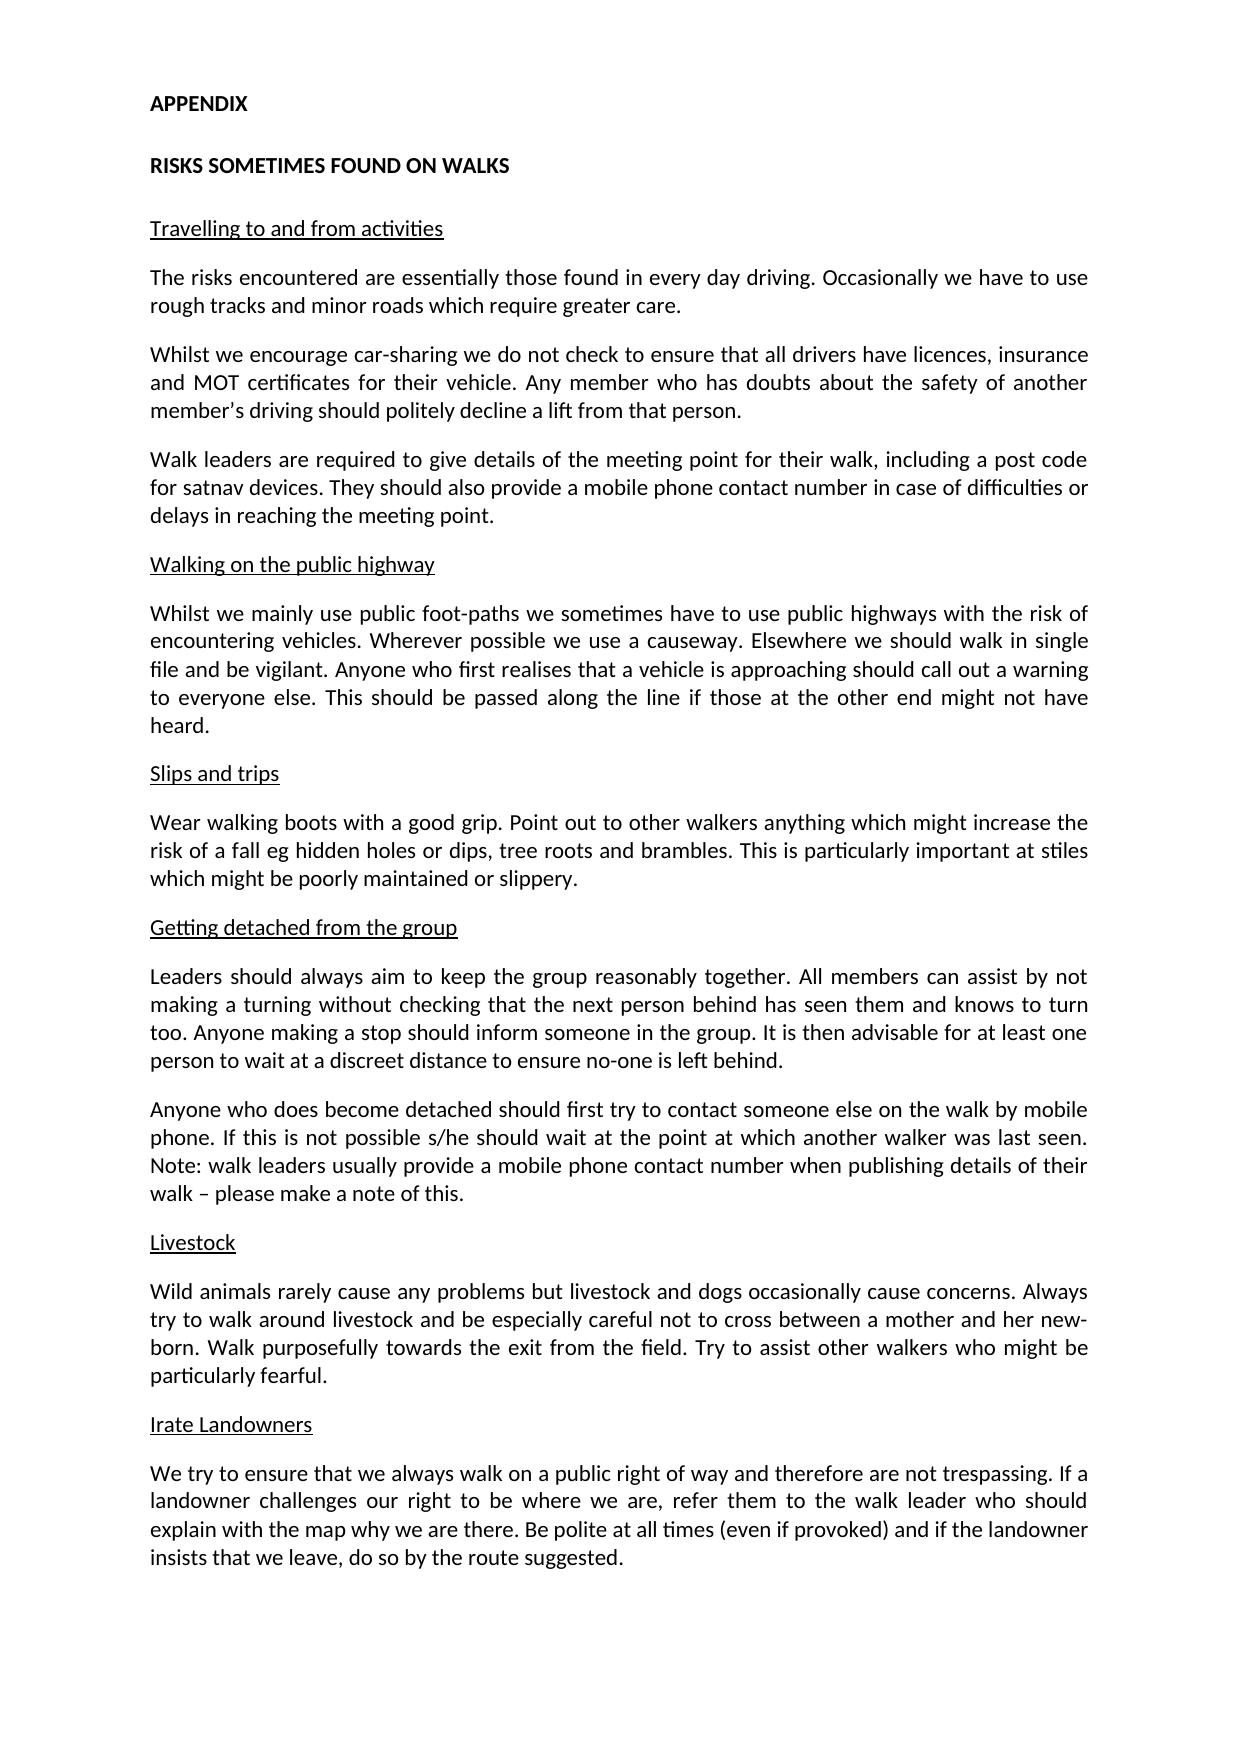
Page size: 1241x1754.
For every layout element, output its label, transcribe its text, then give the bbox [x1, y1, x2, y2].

text Wild animals rarely cause any problems but livestock and dogs occasionally cause concerns. Always try to walk around livestock and be especially careful not to cross between a mother and her new-born. Walk purposefully towards the exit from the field. Try to assist other walkers who might be particularly fearful. [150, 1277, 1090, 1389]
text APPENDIX [150, 89, 1090, 117]
text Leaders should always aim to keep the group reasonably together. All members can assist by not making a turning without checking that the next person behind has seen them and knows to turn too. Anyone making a stop should inform someone in the group. It is then advisable for at least one person to wait at a discreet distance to ensure no-one is left behind. [150, 962, 1090, 1074]
text Slips and trips [150, 759, 1090, 788]
text Whilst we encourage car-sharing we do not check to ensure that all drivers have licences, insurance and MOT certificates for their vehicle. Any member who has doubts about the safety of another member’s driving should politely decline a lift from that person. [150, 340, 1090, 424]
text Wear walking boots with a good grip. Point out to other walkers anything which might increase the risk of a fall eg hidden holes or dips, tree roots and brambles. This is particularly important at stiles which might be poorly maintained or slippery. [150, 808, 1090, 892]
text Travelling to and from activities [150, 214, 1090, 242]
text Whilst we mainly use public foot-paths we sometimes have to use public highways with the risk of encountering vehicles. Wherever possible we use a causeway. Elsewhere we should walk in single file and be vigilant. Anyone who first realises that a vehicle is approaching should call out a warning to everyone else. This should be passed along the line if those at the other end might not have heard. [150, 599, 1090, 739]
text Walk leaders are required to give details of the meeting point for their walk, including a post code for satnav devices. They should also provide a mobile phone contact number in case of difficulties or delays in reaching the meeting point. [150, 445, 1090, 529]
text Irate Landowners [150, 1410, 1090, 1438]
text The risks encountered are essentially those found in every day driving. Occasionally we have to use rough tracks and minor roads which require greater care. [150, 263, 1090, 319]
text Anyone who does become detached should first try to contact someone else on the walk by mobile phone. If this is not possible s/he should wait at the point at which another walker was last seen. Note: walk leaders usually provide a mobile phone contact number when publishing details of their walk – please make a note of this. [150, 1095, 1090, 1207]
text We try to ensure that we always walk on a public right of way and therefore are not trespassing. If a landowner challenges our right to be where we are, refer them to the walk leader who should explain with the map why we are there. Be polite at all times (even if provoked) and if the landowner insists that we leave, do so by the route suggested. [150, 1459, 1090, 1571]
text Getting detached from the group [150, 913, 1090, 941]
text RISKS SOMETIMES FOUND ON WALKS [150, 151, 1090, 179]
text Livestock [150, 1228, 1090, 1256]
text Walking on the public highway [150, 550, 1090, 578]
